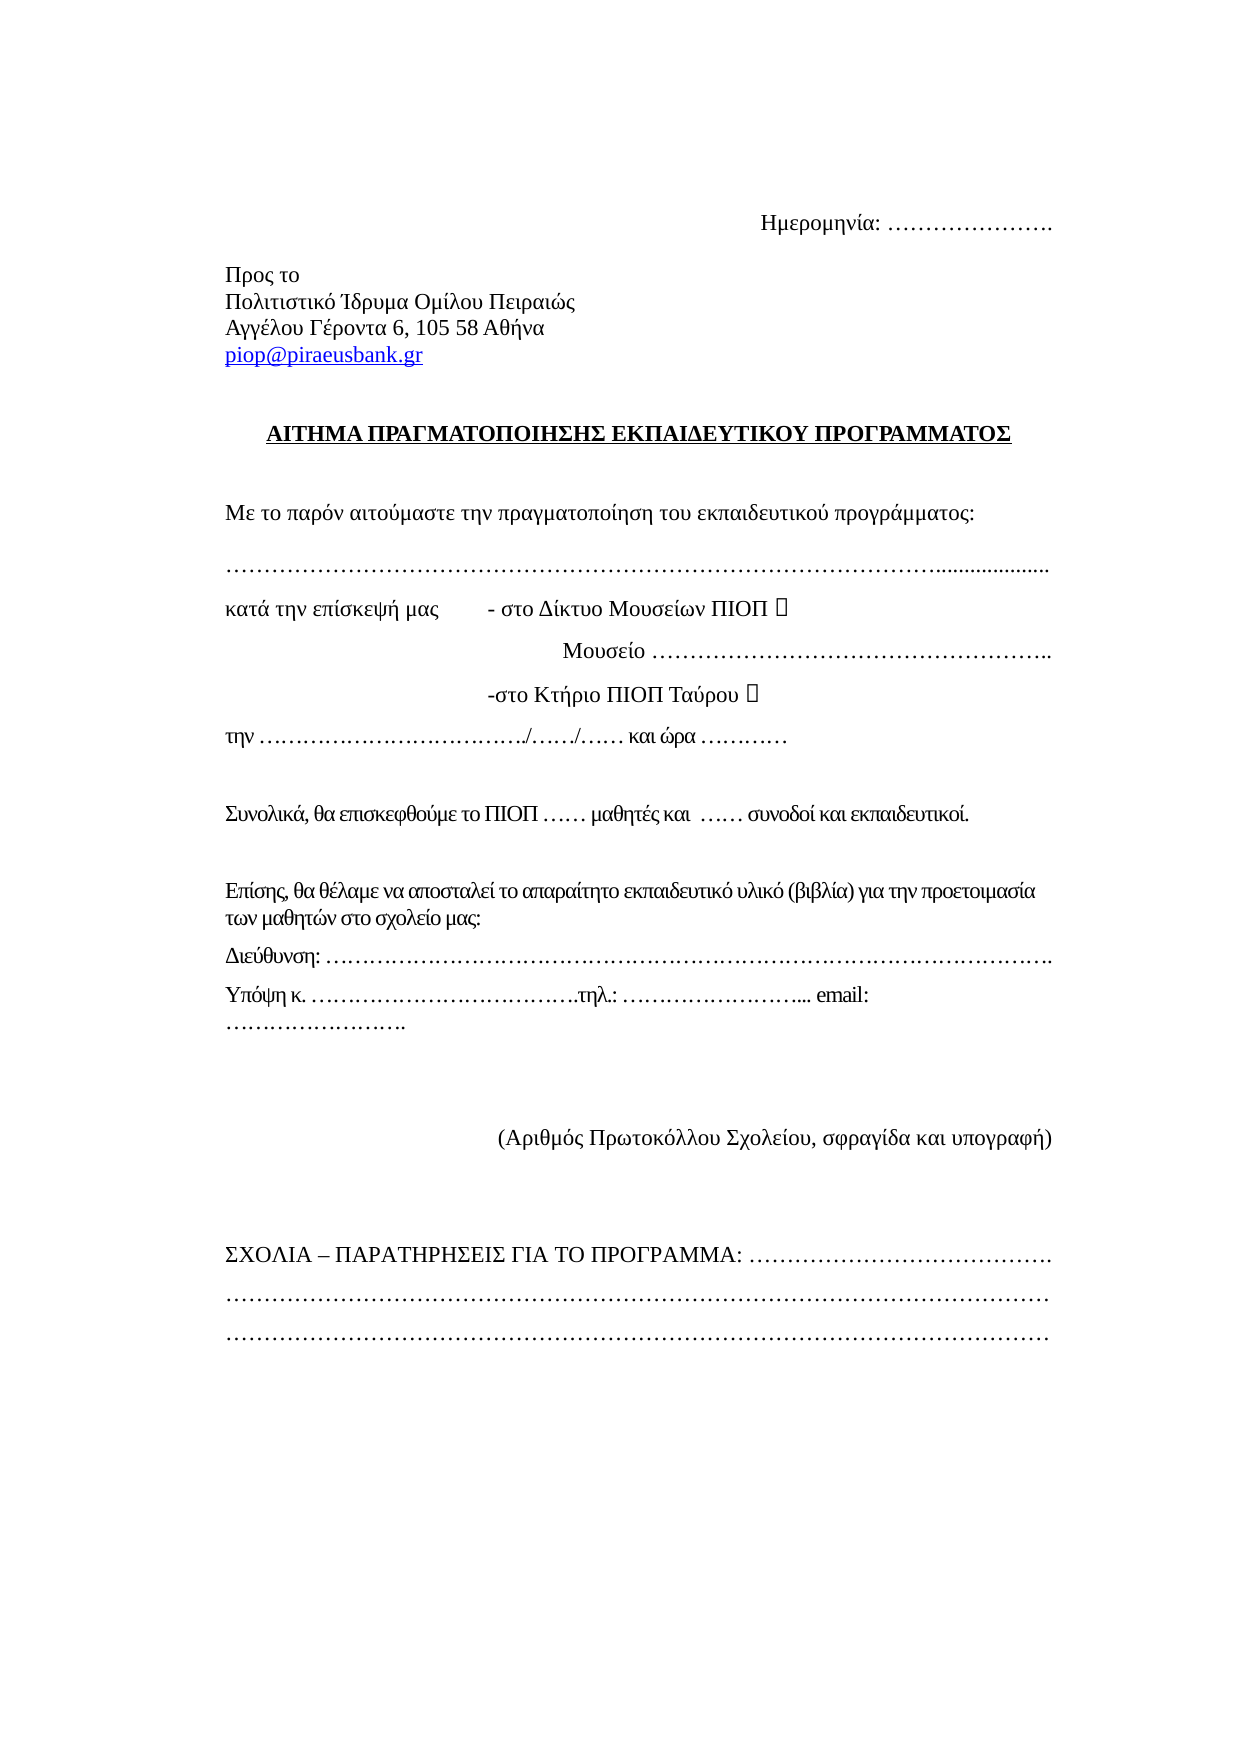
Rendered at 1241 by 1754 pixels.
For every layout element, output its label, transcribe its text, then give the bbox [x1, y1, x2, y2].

text την ………………………………./……/…… και ώρα ………… [225, 722, 1053, 748]
text Επίσης, θα θέλαμε να αποσταλεί το απαραίτητο εκπαιδευτικό υλικό (βιβλία) για την προετοιμασία των μαθητών στο σχολείο μας: [225, 877, 1053, 930]
text Συνολικά, θα επισκεφθούμε το ΠΙΟΠ …… μαθητές και …… συνοδοί και εκπαιδευτικοί. [225, 799, 1053, 826]
text κατά την επίσκεψή μας - στο Δίκτυο Μουσείων ΠΙΟΠ  [225, 590, 1053, 624]
text Μουσείο …………………………………………….. [225, 637, 1053, 663]
text ΑΙΤΗΜΑ ΠΡΑΓΜΑΤΟΠΟΙΗΣΗΣ ΕΚΠΑΙΔΕΥΤΙΚΟΥ ΠΡΟΓΡΑΜΜΑΤΟΣ [225, 420, 1053, 446]
text ……………………………………………………………………………………………… [225, 1318, 1053, 1345]
text Ημερομηνία: …………………. [225, 209, 1053, 235]
text piop@piraeusbank.gr [225, 341, 1053, 367]
text ……………………………………………………………………………………………… [225, 1280, 1053, 1306]
text Με το παρόν αιτούμαστε την πραγματοποίηση του εκπαιδευτικού προγράμματος: [225, 499, 1053, 525]
text (Αριθμός Πρωτοκόλλου Σχολείου, σφραγίδα και υπογραφή) [225, 1124, 1053, 1151]
text -στο Κτήριο ΠΙΟΠ Ταύρου  [225, 675, 1053, 709]
text ΣΧΟΛΙΑ – ΠΑΡΑΤΗΡΗΣΕΙΣ ΓΙΑ ΤΟ ΠΡΟΓΡΑΜΜΑ: …………………………………. [225, 1241, 1053, 1267]
text ………………………………………………………………………………….................... [225, 551, 1053, 578]
text Διεύθυνση: ………………………………………………………………………………………. [225, 942, 1053, 969]
text Πολιτιστικό Ίδρυμα Ομίλου Πειραιώς [225, 288, 1053, 314]
text Προς το [225, 262, 1053, 288]
text Υπόψη κ. ……………………………….τηλ.: ……………………... email: ……………………. [225, 981, 1053, 1034]
text Αγγέλου Γέροντα 6, 105 58 Αθήνα [225, 314, 1053, 341]
